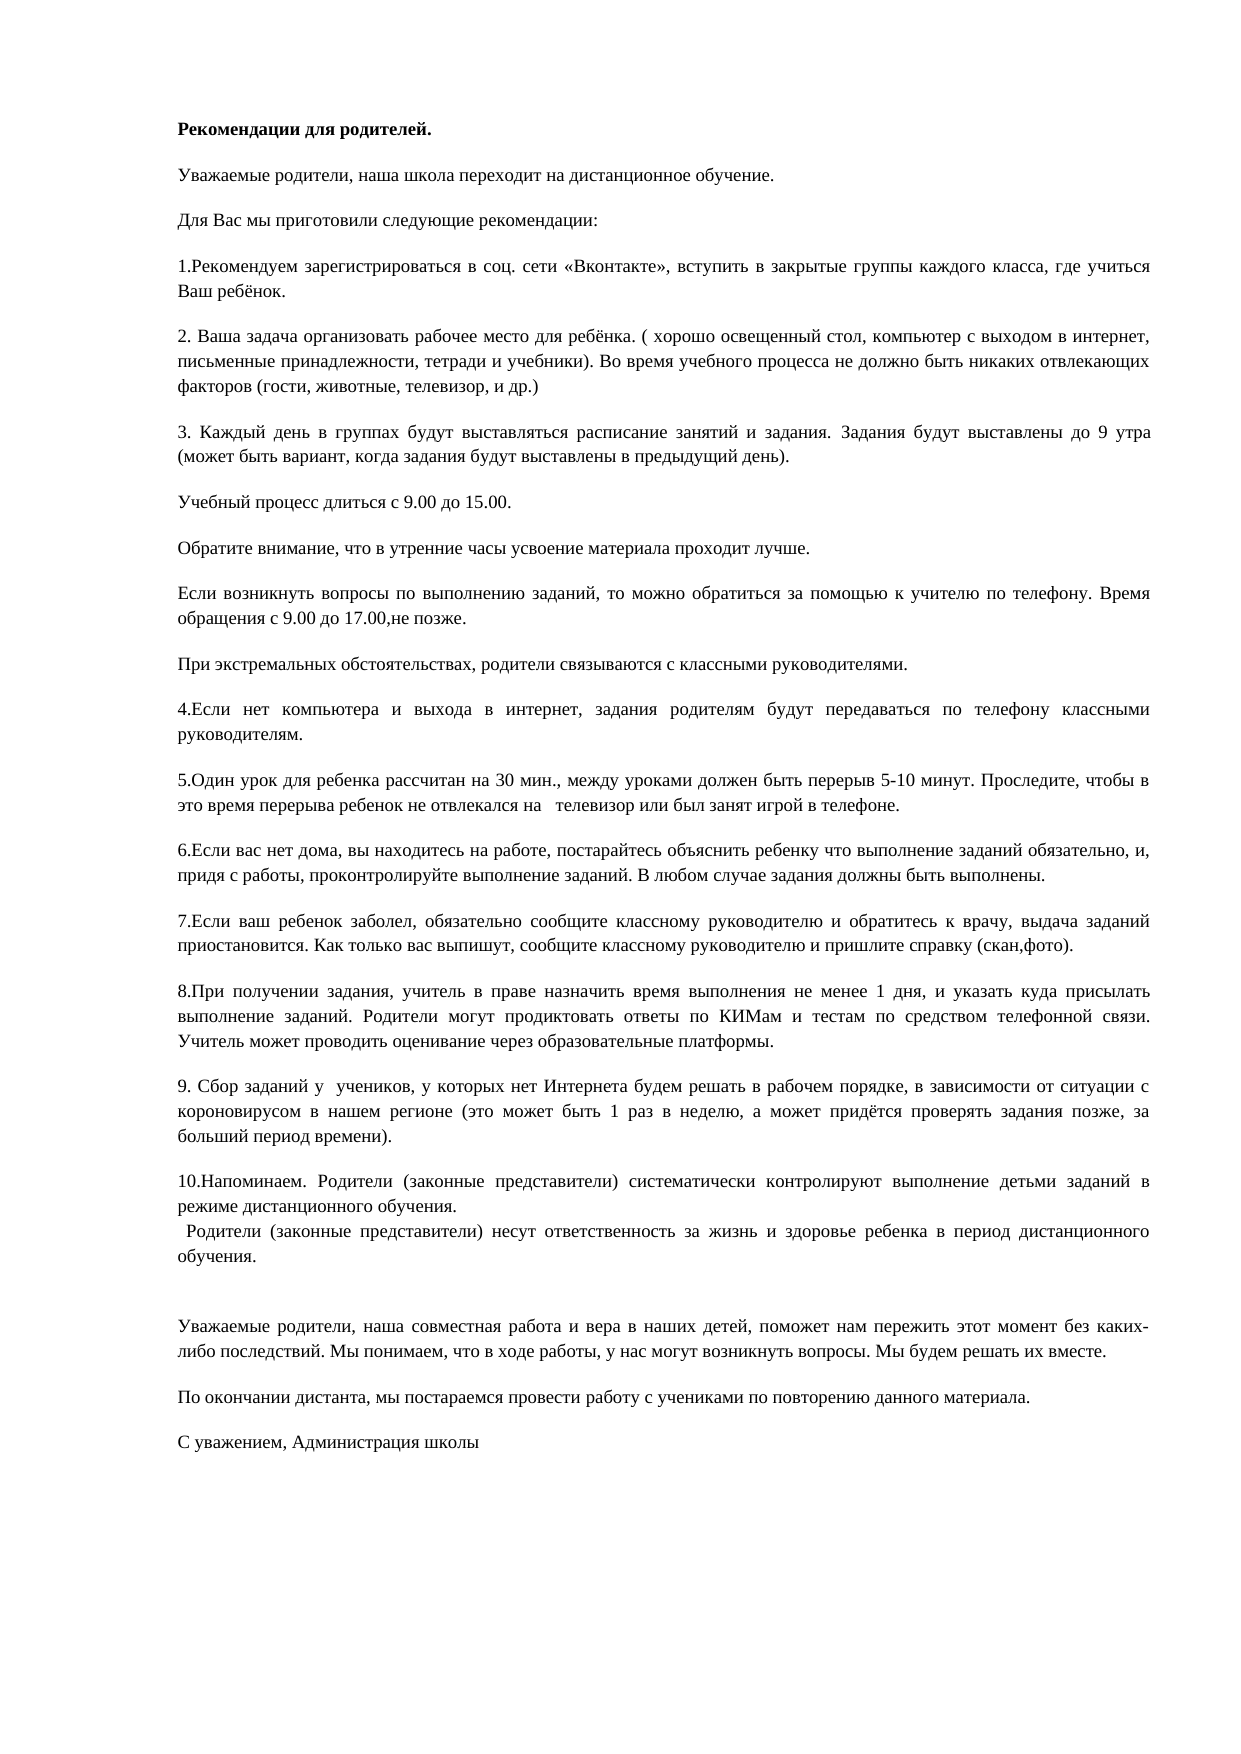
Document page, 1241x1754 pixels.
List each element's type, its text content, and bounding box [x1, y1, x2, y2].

text 6.Если вас нет дома, вы находитесь на работе, постарайтесь объяснить ребенку что выполнение заданий обязательно, и, придя с работы, проконтролируйте выполнение заданий. В любом случае задания должны быть выполнены. [177, 839, 1152, 886]
text Рекомендации для родителей. [177, 118, 1152, 140]
text 1.Рекомендуем зарегистрироваться в соц. сети «Вконтакте», вступить в закрытые группы каждого класса, где учиться Ваш ребёнок. [177, 255, 1152, 301]
text Уважаемые родители, наша школа переходит на дистанционное обучение. [177, 164, 1152, 185]
text 10.Напоминаем. Родители (законные представители) систематически контролируют выполнение детьми заданий в режиме дистанционного обучения. [177, 1170, 1152, 1217]
text Учебный процесс длиться с 9.00 до 15.00. [177, 491, 1152, 513]
text 9. Сбор заданий у учеников, у которых нет Интернета будем решать в рабочем порядке, в зависимости от ситуации с короновирусом в нашем регионе (это может быть 1 раз в неделю, а может придётся проверять задания позже, за больший период времени). [177, 1075, 1152, 1146]
text 3. Каждый день в группах будут выставляться расписание занятий и задания. Задания будут выставлены до 9 утра (может быть вариант, когда задания будут выставлены в предыдущий день). [177, 421, 1152, 467]
text Для Вас мы приготовили следующие рекомендации: [177, 209, 1152, 231]
text Родители (законные представители) несут ответственность за жизнь и здоровье ребенка в период дистанционного обучения. [177, 1220, 1152, 1266]
text 2. Ваша задача организовать рабочее место для ребёнка. ( хорошо освещенный стол, компьютер с выходом в интернет, письменные принадлежности, тетради и учебники). Во время учебного процесса не должно быть никаких отвлекающих факторов (гости, животные, телевизор, и др.) [177, 325, 1152, 397]
text 7.Если ваш ребенок заболел, обязательно сообщите классному руководителю и обратитесь к врачу, выдача заданий приостановится. Как только вас выпишут, сообщите классному руководителю и пришлите справку (скан,фото). [177, 909, 1152, 956]
text Уважаемые родители, наша совместная работа и вера в наших детей, поможет нам пережить этот момент без каких- либо последствий. Мы понимаем, что в ходе работы, у нас могут возникнуть вопросы. Мы будем решать их вместе. [177, 1315, 1152, 1362]
text Если возникнуть вопросы по выполнению заданий, то можно обратиться за помощью к учителю по телефону. Время обращения с 9.00 до 17.00,не позже. [177, 582, 1152, 629]
text 4.Если нет компьютера и выхода в интернет, задания родителям будут передаваться по телефону классными руководителям. [177, 698, 1152, 745]
text При экстремальных обстоятельствах, родители связываются с классными руководителями. [177, 653, 1152, 674]
text С уважением, Администрация школы [177, 1431, 1152, 1453]
text 8.При получении задания, учитель в праве назначить время выполнения не менее 1 дня, и указать куда присылать выполнение заданий. Родители могут продиктовать ответы по КИМам и тестам по средством телефонной связи. Учитель может проводить оценивание через образовательные платформы. [177, 980, 1152, 1051]
text 5.Один урок для ребенка рассчитан на 30 мин., между уроками должен быть перерыв 5-10 минут. Проследите, чтобы в это время перерыва ребенок не отвлекался на телевизор или был занят игрой в телефоне. [177, 769, 1152, 815]
text По окончании дистанта, мы постараемся провести работу с учениками по повторению данного материала. [177, 1386, 1152, 1407]
text Обратите внимание, что в утренние часы усвоение материала проходит лучше. [177, 537, 1152, 558]
